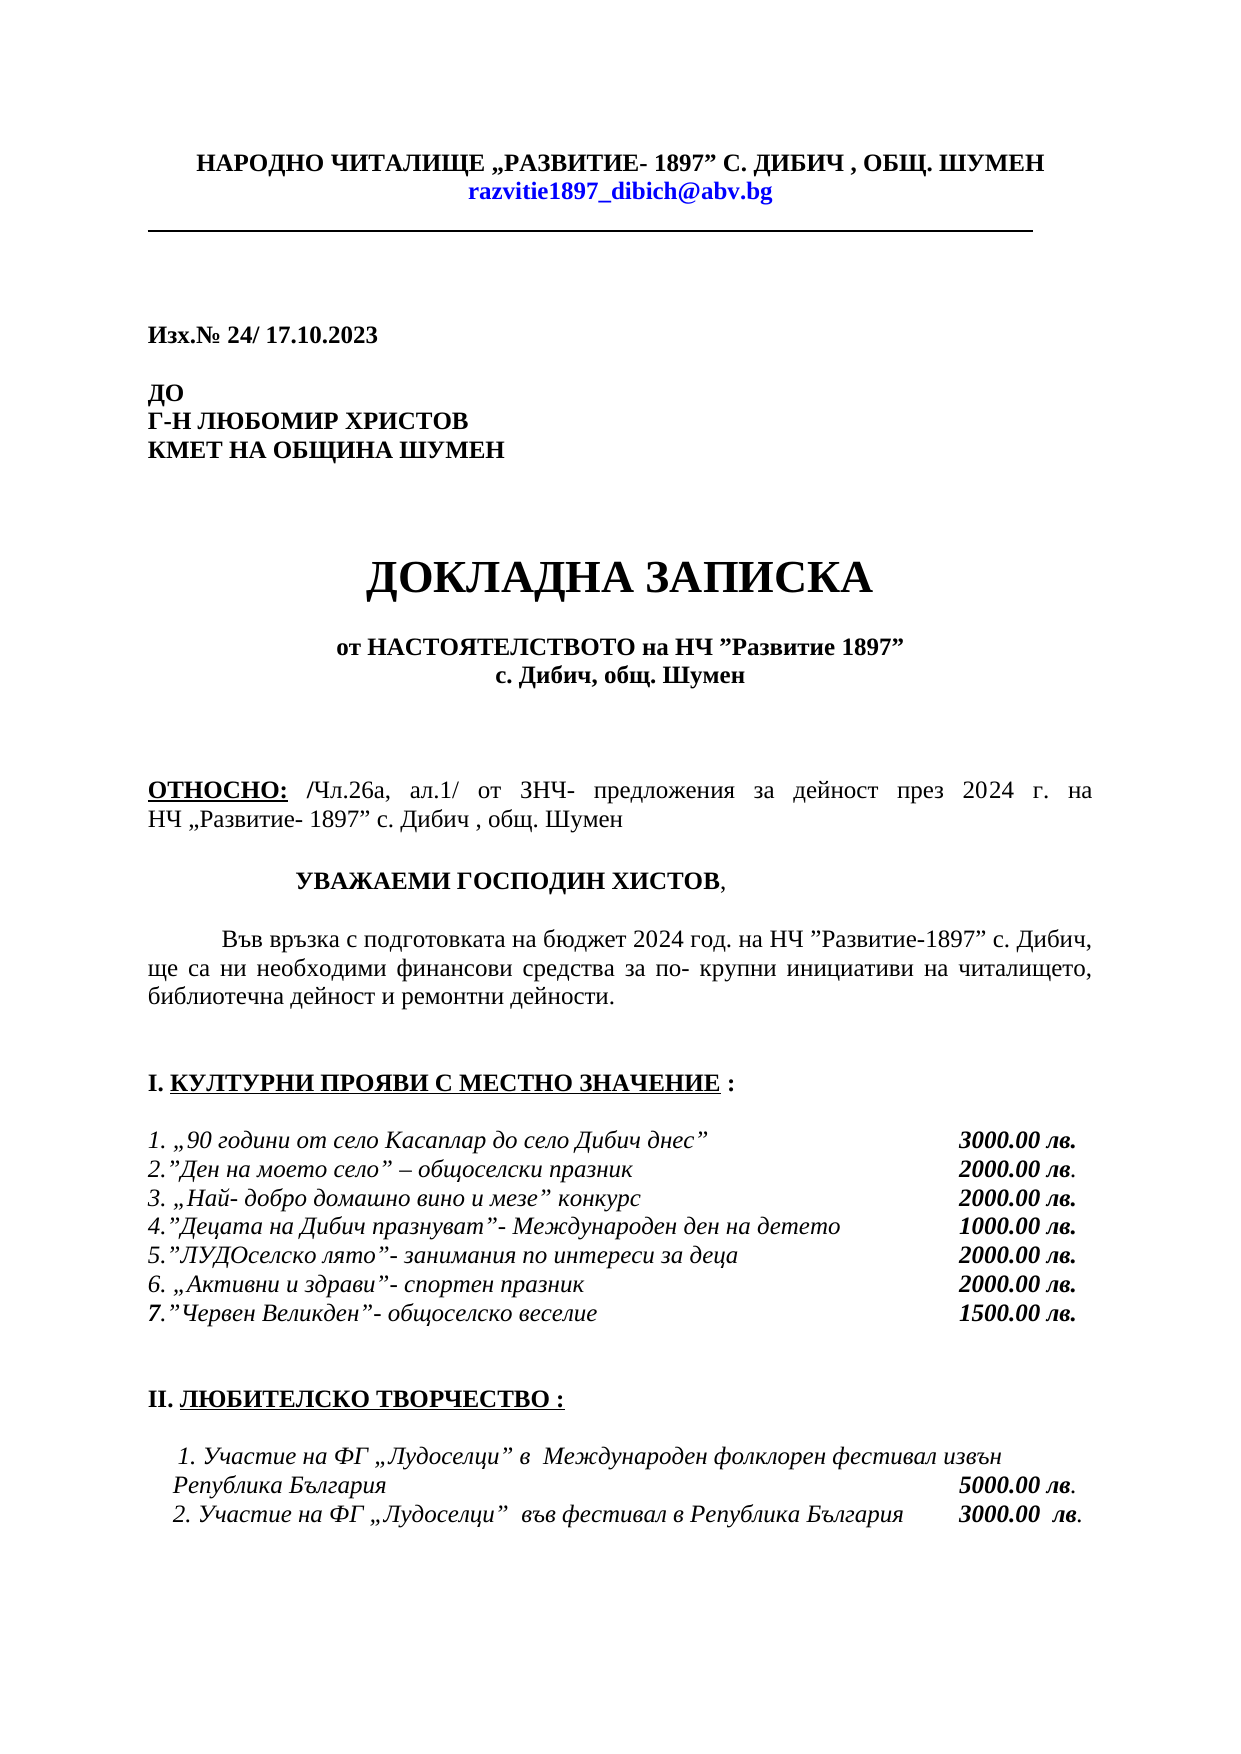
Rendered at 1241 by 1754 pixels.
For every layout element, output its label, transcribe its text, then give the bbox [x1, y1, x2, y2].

text 6. „Активни и здрави”- спортен празник 2000.00 лв. [148, 1269, 1093, 1298]
text 2.”Ден на моето село” – общоселски празник 2000.00 лв. [148, 1154, 1093, 1183]
text УВАЖАЕМИ ГОСПОДИН ХИСТОВ, [221, 866, 1093, 895]
text II. ЛЮБИТЕЛСКО ТВОРЧЕСТВО : [148, 1384, 1093, 1413]
text 1. „90 години от село Касаплар до село Дибич днес” 3000.00 лв. [148, 1125, 1093, 1154]
text 1. Участие на ФГ „Лудоселци” в Международен фолклорен фестивал извън Република България 5000.00 лв. [173, 1441, 1093, 1499]
text Изх.№ 24/ 17.10.2023 [148, 320, 1093, 349]
text I. КУЛТУРНИ ПРОЯВИ С МЕСТНО ЗНАЧЕНИЕ : [148, 1068, 1093, 1096]
text Във връзка с подготовката на бюджет 2024 год. на НЧ ”Развитие-1897” с. Дибич, ще са ни необходими финансови средства за по- крупни инициативи на читалището, библиотечна дейност и ремонтни дейности. [148, 924, 1093, 1010]
text 4.”Децата на Дибич празнуват”- Международен ден на детето 1000.00 лв. [148, 1211, 1093, 1240]
text НАРОДНО ЧИТАЛИЩЕ „РАЗВИТИЕ- 1897” С. ДИБИЧ , ОБЩ. ШУМЕН [148, 148, 1093, 176]
text КМЕТ НА ОБЩИНА ШУМЕН [148, 435, 1093, 464]
text 7.”Червен Великден”- общоселско веселие 1500.00 лв. [148, 1298, 1093, 1326]
text ДО [148, 378, 1093, 406]
text razvitie1897_dibich@abv.bg [148, 176, 1093, 205]
text с. Дибич, общ. Шумен [148, 660, 1093, 689]
text Г-Н ЛЮБОМИР ХРИСТОВ [148, 406, 1093, 435]
text 3. „Най- добро домашно вино и мезе” конкурс 2000.00 лв. [148, 1183, 1093, 1211]
text ОТНОСНО: /Чл.26а, ал.1/ от ЗНЧ- предложения за дейност през 2024 г. на НЧ „Развитие- 1897” с. Дибич , общ. Шумен [148, 775, 1093, 833]
text ДОКЛАДНА ЗАПИСКА [148, 550, 1093, 603]
text 2. Участие на ФГ „Лудоселци” във фестивал в Република България 3000.00 лв. [173, 1499, 1093, 1528]
text от НАСТОЯТЕЛСТВОТО на НЧ ”Развитие 1897” [148, 632, 1093, 660]
text 5.”ЛУДОселско лято”- занимания по интереси за деца 2000.00 лв. [148, 1240, 1093, 1269]
